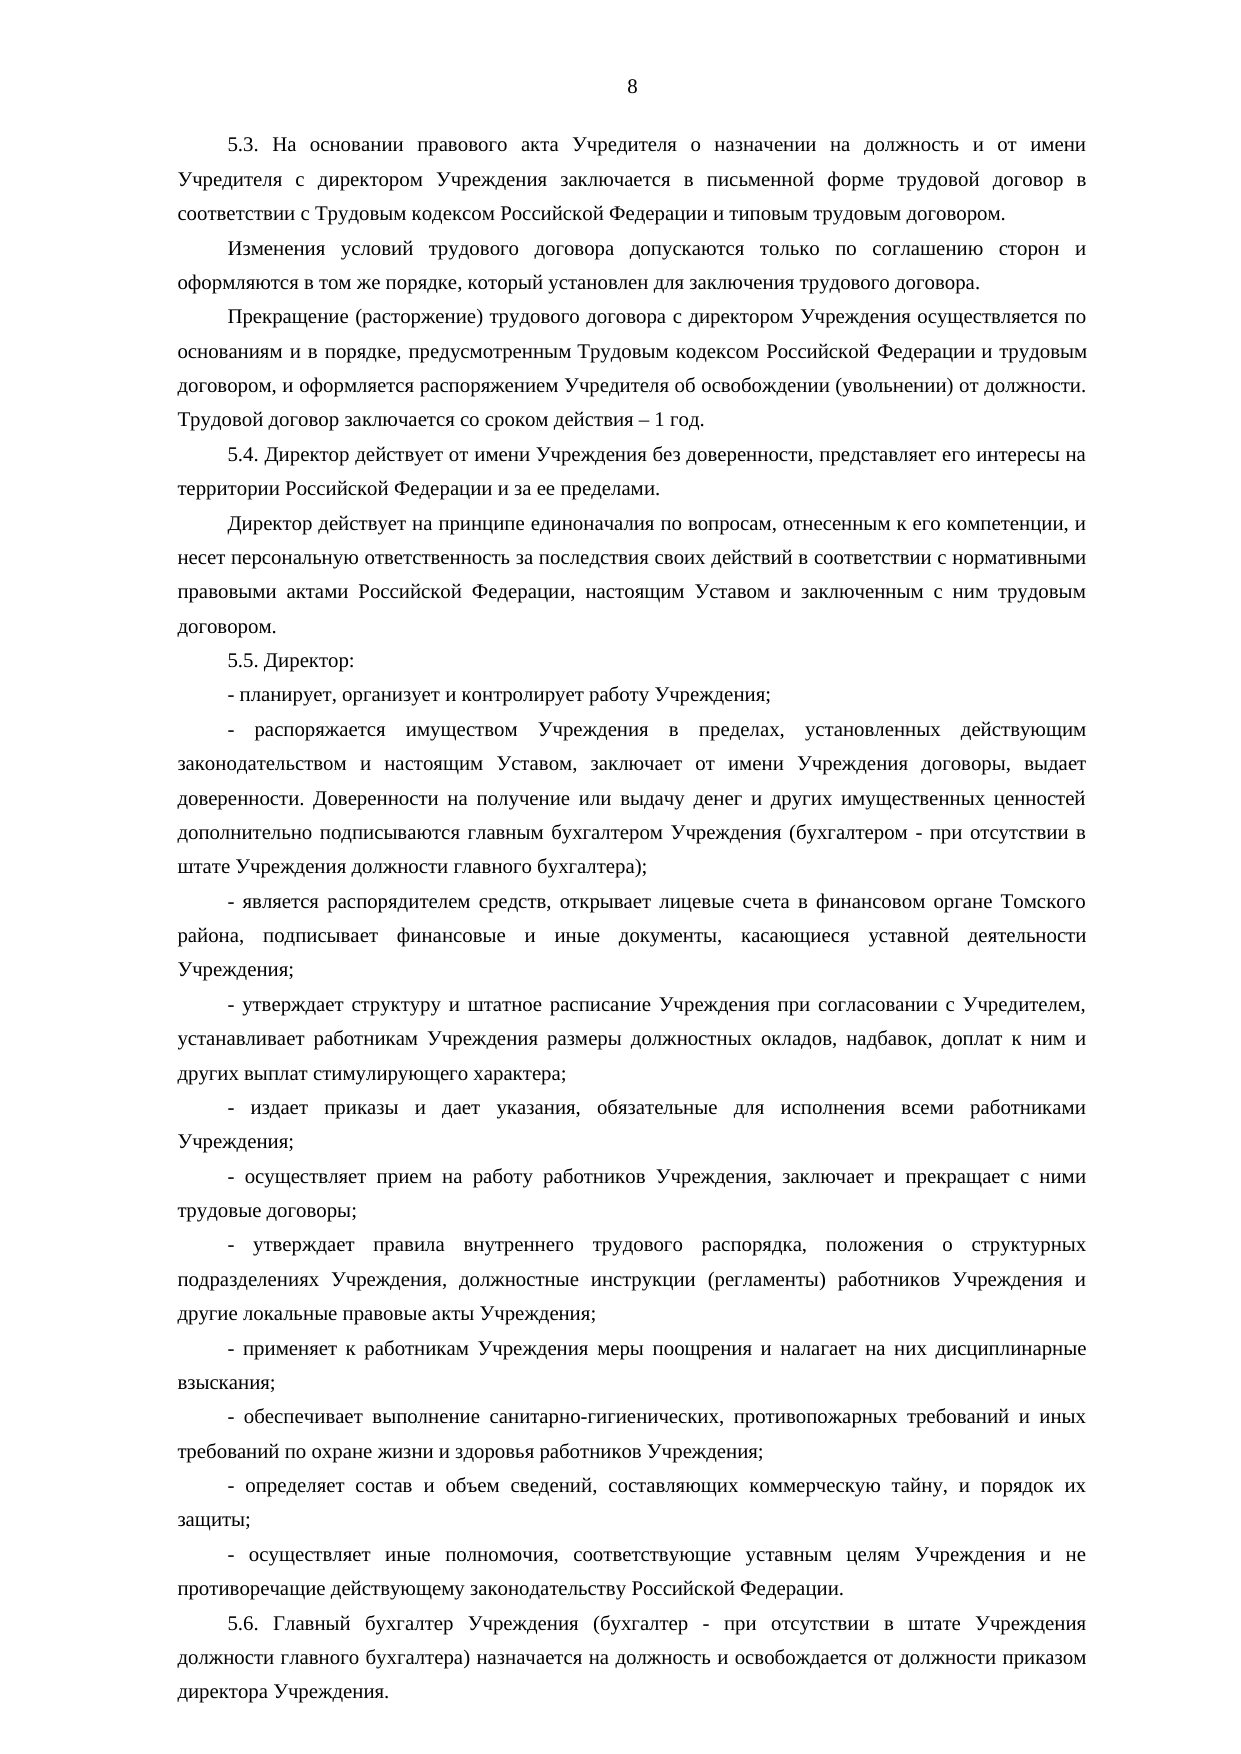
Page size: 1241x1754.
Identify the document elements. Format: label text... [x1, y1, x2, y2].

text - осуществляет прием на работу работников Учреждения, заключает и прекращает с ними трудовые договоры; [177, 1153, 1087, 1222]
text - определяет состав и объем сведений, составляющих коммерческую тайну, и порядок их защиты; [177, 1463, 1087, 1531]
text 5.5. Директор: [177, 638, 1087, 672]
text - утверждает структуру и штатное расписание Учреждения при согласовании с Учредителем, устанавливает работникам Учреждения размеры должностных окладов, надбавок, доплат к ним и других выплат стимулирующего характера; [177, 981, 1087, 1084]
text - распоряжается имуществом Учреждения в пределах, установленных действующим законодательством и настоящим Уставом, заключает от имени Учреждения договоры, выдает доверенности. Доверенности на получение или выдачу денег и других имущественных ценностей дополнительно подписываются главным бухгалтером Учреждения (бухгалтером - при отсутствии в штате Учреждения должности главного бухгалтера); [177, 706, 1087, 878]
text Прекращение (расторжение) трудового договора с директором Учреждения осуществляется по основаниям и в порядке, предусмотренным Трудовым кодексом Российской Федерации и трудовым договором, и оформляется распоряжением Учредителя об освобождении (увольнении) от должности. Трудовой договор заключается со сроком действия – 1 год. [177, 294, 1087, 431]
text - обеспечивает выполнение санитарно-гигиенических, противопожарных требований и иных требований по охране жизни и здоровья работников Учреждения; [177, 1394, 1087, 1463]
text 5.6. Главный бухгалтер Учреждения (бухгалтер - при отсутствии в штате Учреждения должности главного бухгалтера) назначается на должность и освобождается от должности приказом директора Учреждения. [177, 1600, 1087, 1703]
text - издает приказы и дает указания, обязательные для исполнения всеми работниками Учреждения; [177, 1084, 1087, 1153]
text - применяет к работникам Учреждения меры поощрения и налагает на них дисциплинарные взыскания; [177, 1325, 1087, 1394]
text Директор действует на принципе единоначалия по вопросам, отнесенным к его компетенции, и несет персональную ответственность за последствия своих действий в соответствии с нормативными правовыми актами Российской Федерации, настоящим Уставом и заключенным с ним трудовым договором. [177, 500, 1087, 638]
text - является распорядителем средств, открывает лицевые счета в финансовом органе Томского района, подписывает финансовые и иные документы, касающиеся уставной деятельности Учреждения; [177, 878, 1087, 981]
text 5.3. На основании правового акта Учредителя о назначении на должность и от имени Учредителя с директором Учреждения заключается в письменной форме трудовой договор в соответствии с Трудовым кодексом Российской Федерации и типовым трудовым договором. [177, 122, 1087, 225]
text - планирует, организует и контролирует работу Учреждения; [177, 672, 1087, 706]
text - утверждает правила внутреннего трудового распорядка, положения о структурных подразделениях Учреждения, должностные инструкции (регламенты) работников Учреждения и другие локальные правовые акты Учреждения; [177, 1222, 1087, 1325]
text - осуществляет иные полномочия, соответствующие уставным целям Учреждения и не противоречащие действующему законодательству Российской Федерации. [177, 1531, 1087, 1600]
text Изменения условий трудового договора допускаются только по соглашению сторон и оформляются в том же порядке, который установлен для заключения трудового договора. [177, 225, 1087, 294]
text 5.4. Директор действует от имени Учреждения без доверенности, представляет его интересы на территории Российской Федерации и за ее пределами. [177, 431, 1087, 500]
